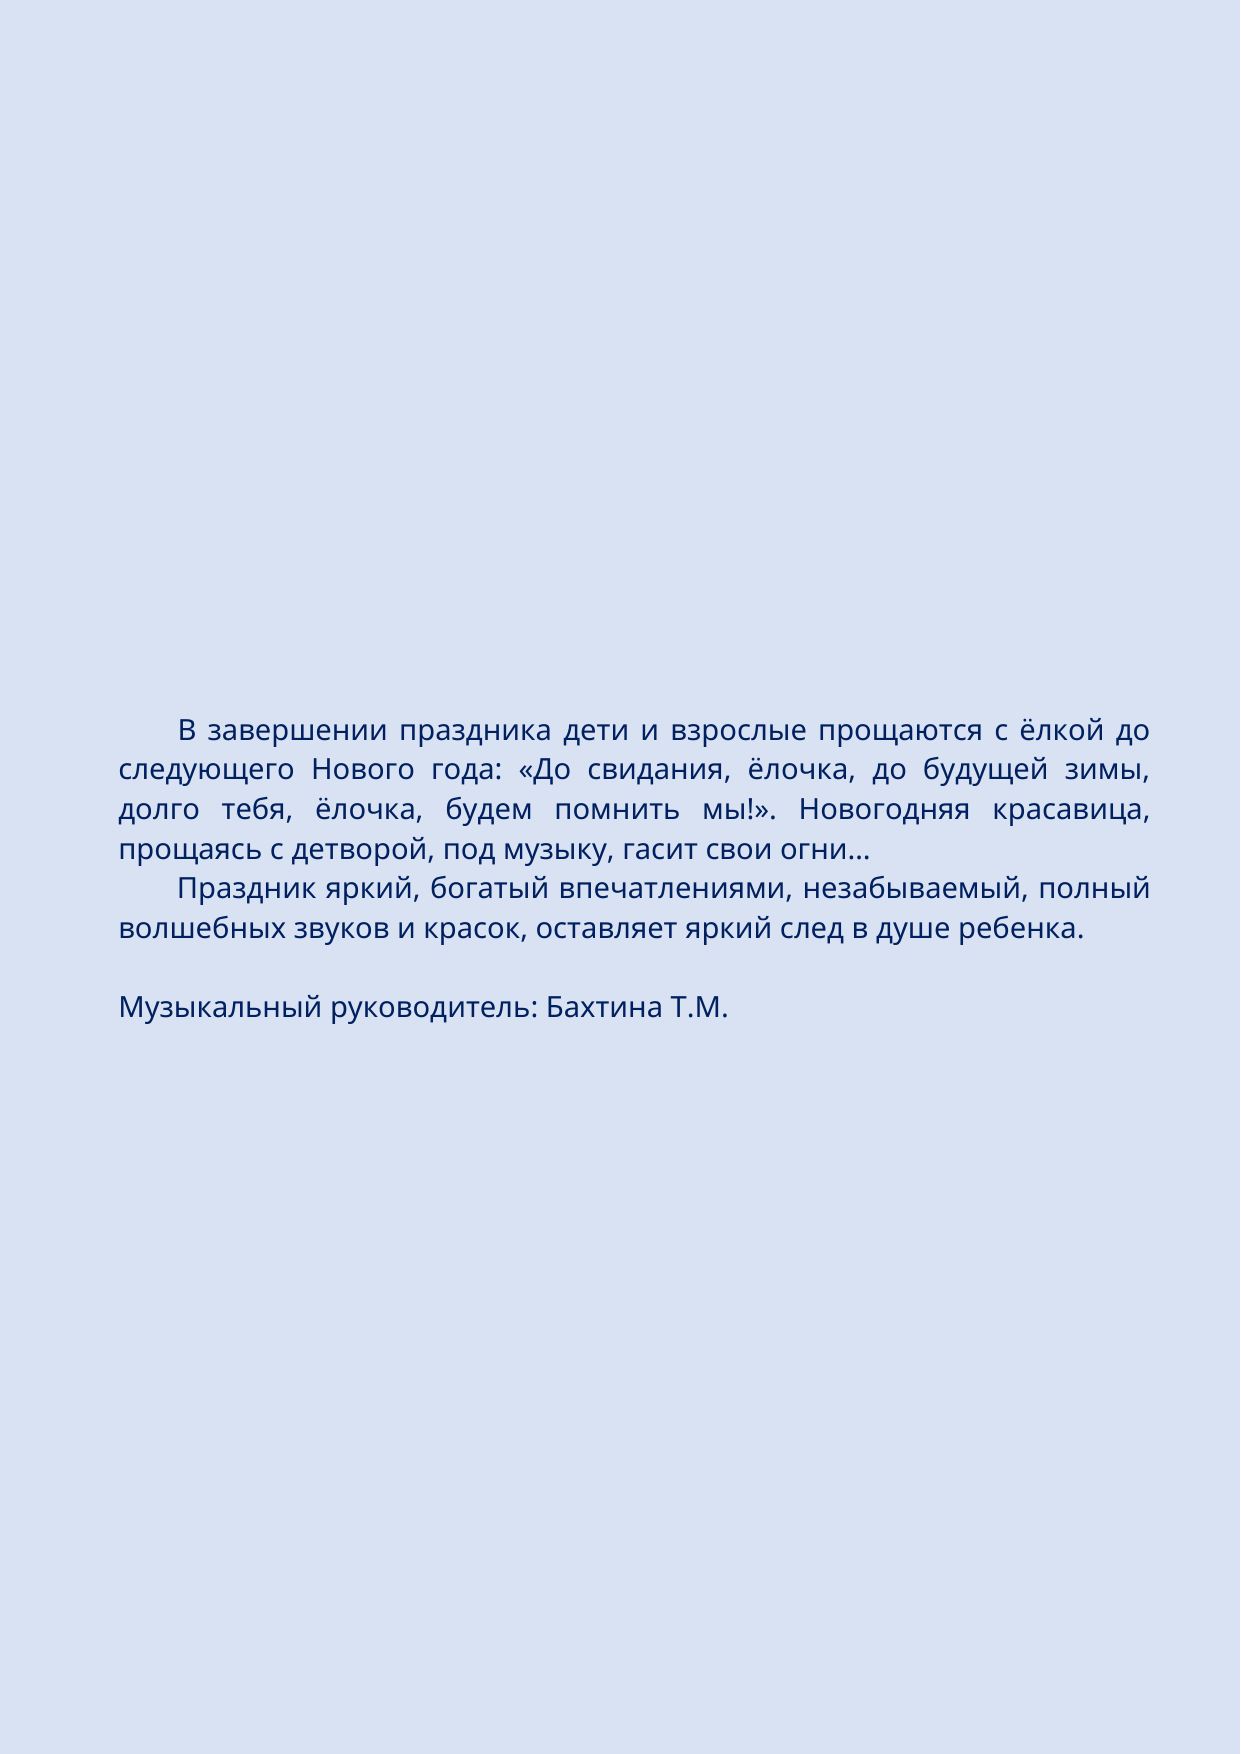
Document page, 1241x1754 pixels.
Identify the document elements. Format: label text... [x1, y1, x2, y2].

text Музыкальный руководитель: Бахтина Т.М. [118, 987, 1152, 1026]
text В завершении праздника дети и взрослые прощаются с ёлкой до следующего Нового года: «До свидания, ёлочка, до будущей зимы, долго тебя, ёлочка, будем помнить мы!». Новогодняя красавица, прощаясь с детворой, под музыку, гасит свои огни… [118, 74, 1152, 868]
text Праздник яркий, богатый впечатлениями, незабываемый, полный волшебных звуков и красок, оставляет яркий след в душе ребенка. [118, 868, 1152, 947]
